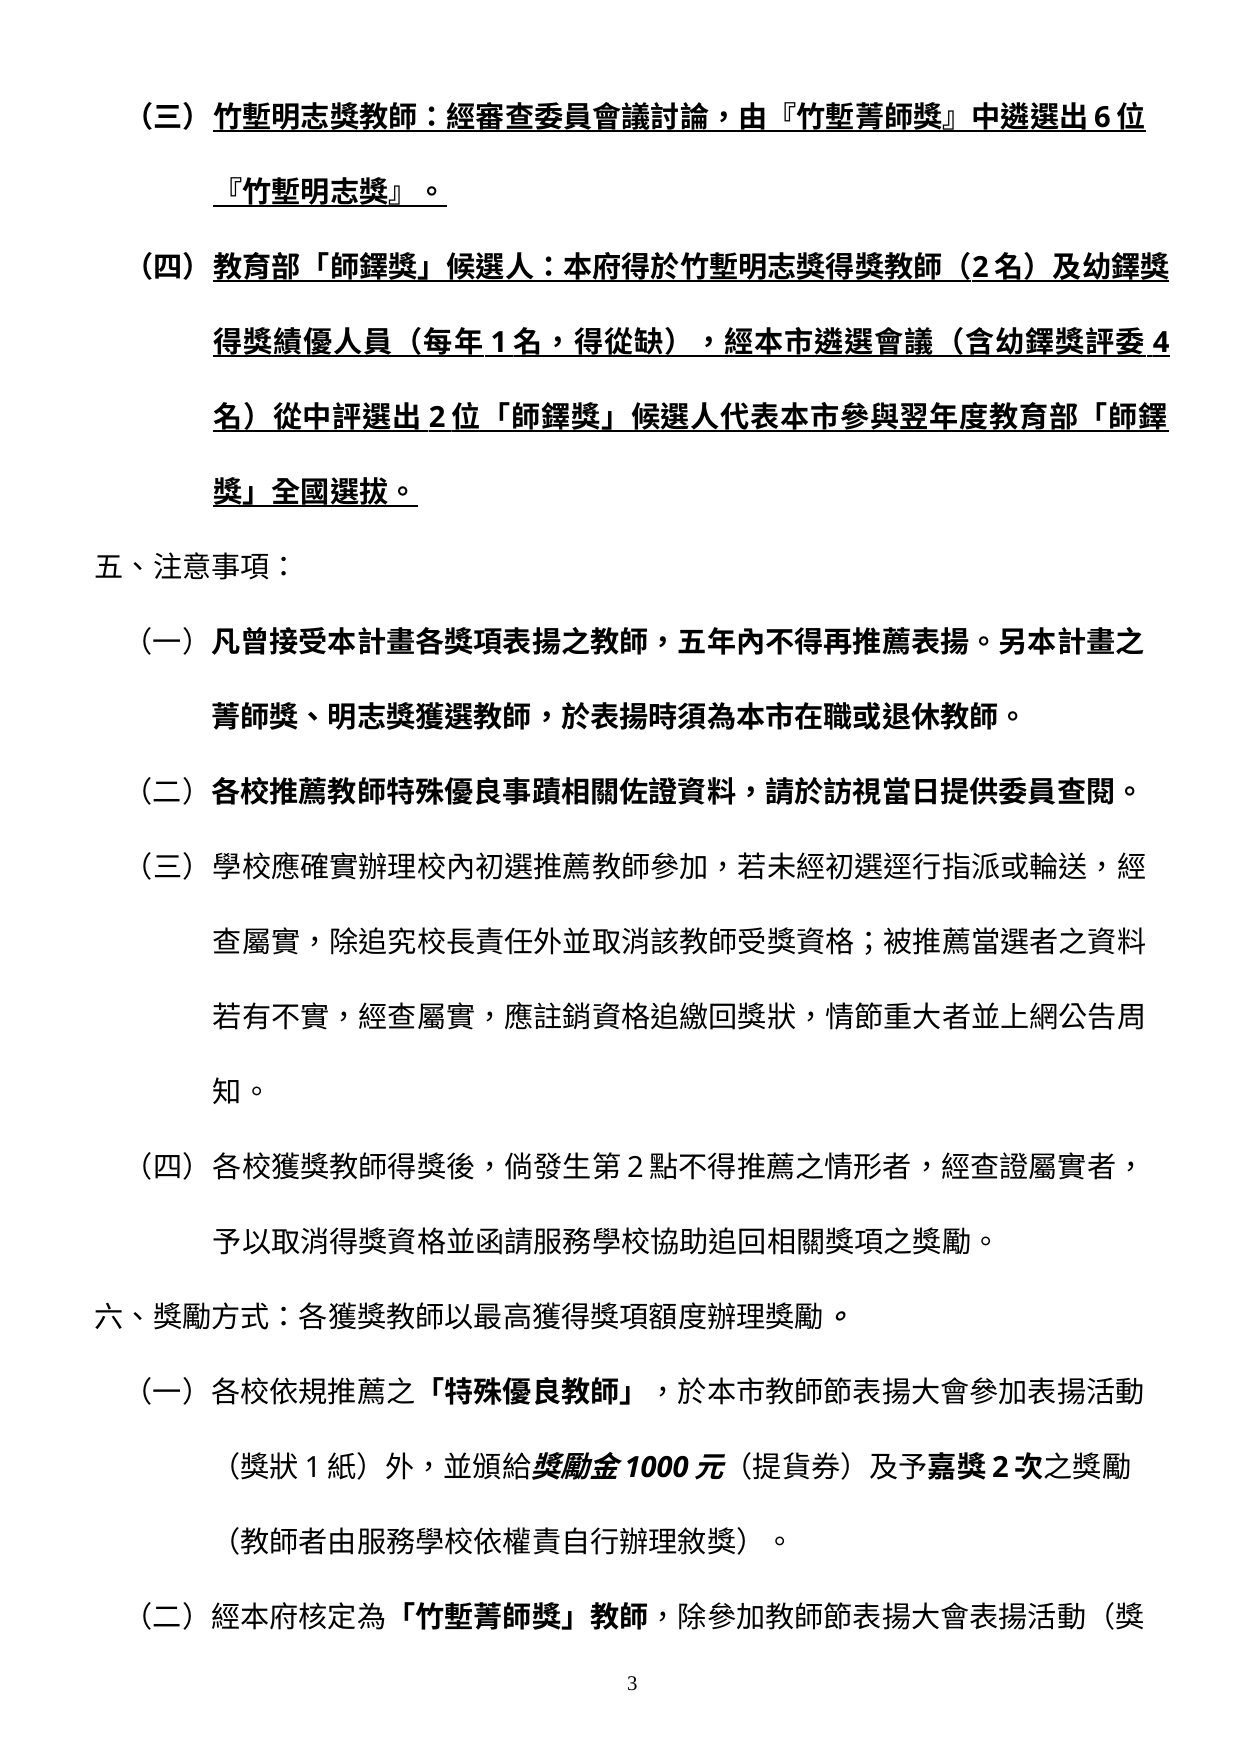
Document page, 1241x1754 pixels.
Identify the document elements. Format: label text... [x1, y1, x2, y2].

text 五、注意事項： [94, 527, 1169, 602]
text （一）凡曾接受本計畫各獎項表揚之教師，五年內不得再推薦表揚。另本計畫之菁師獎、明志獎獲選教師，於表揚時須為本市在職或退休教師。 [123, 602, 1169, 752]
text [123, 1577, 1169, 1652]
list 各校獲獎教師得獎後，倘發生第2點不得推薦之情形者，經查證屬實者，予以取消得獎資格並函請服務學校協助追回相關獎項之獎勵。 [124, 1127, 1169, 1277]
list 學校應確實辦理校內初選推薦教師參加，若未經初選逕行指派或輪送，經查屬實，除追究校長責任外並取消該教師受獎資格；被推薦當選者之資料若有不實，經查屬實，應註銷資格追繳回獎狀，情節重大者並上網公告周知。 [124, 827, 1169, 1127]
text 六、獎勵方式：各獲獎教師以最高獲得獎項額度辦理獎勵。 [94, 1277, 1169, 1352]
text （一）各校依規推薦之「特殊優良教師」，於本市教師節表揚大會參加表揚活動（獎狀1紙）外，並頒給獎勵金1000元（提貨券）及予嘉獎2次之獎勵（教師者由服務學校依權責自行辦理敘獎）。 [123, 1352, 1169, 1577]
text （二）各校推薦教師特殊優良事蹟相關佐證資料，請於訪視當日提供委員查閱。 [123, 752, 1169, 827]
list 竹塹明志獎教師：經審查委員會議討論，由『竹塹菁師獎』中遴選出6位『竹塹明志獎』。 [124, 77, 1169, 227]
list 教育部「師鐸獎」候選人：本府得於竹塹明志獎得獎教師（2名）及幼鐸獎得獎績優人員（每年1名，得從缺），經本市遴選會議（含幼鐸獎評委4名）從中評選出2位「師鐸獎」候選人代表本市參與翌年度教育部「師鐸獎」全國選拔。 [124, 227, 1169, 527]
